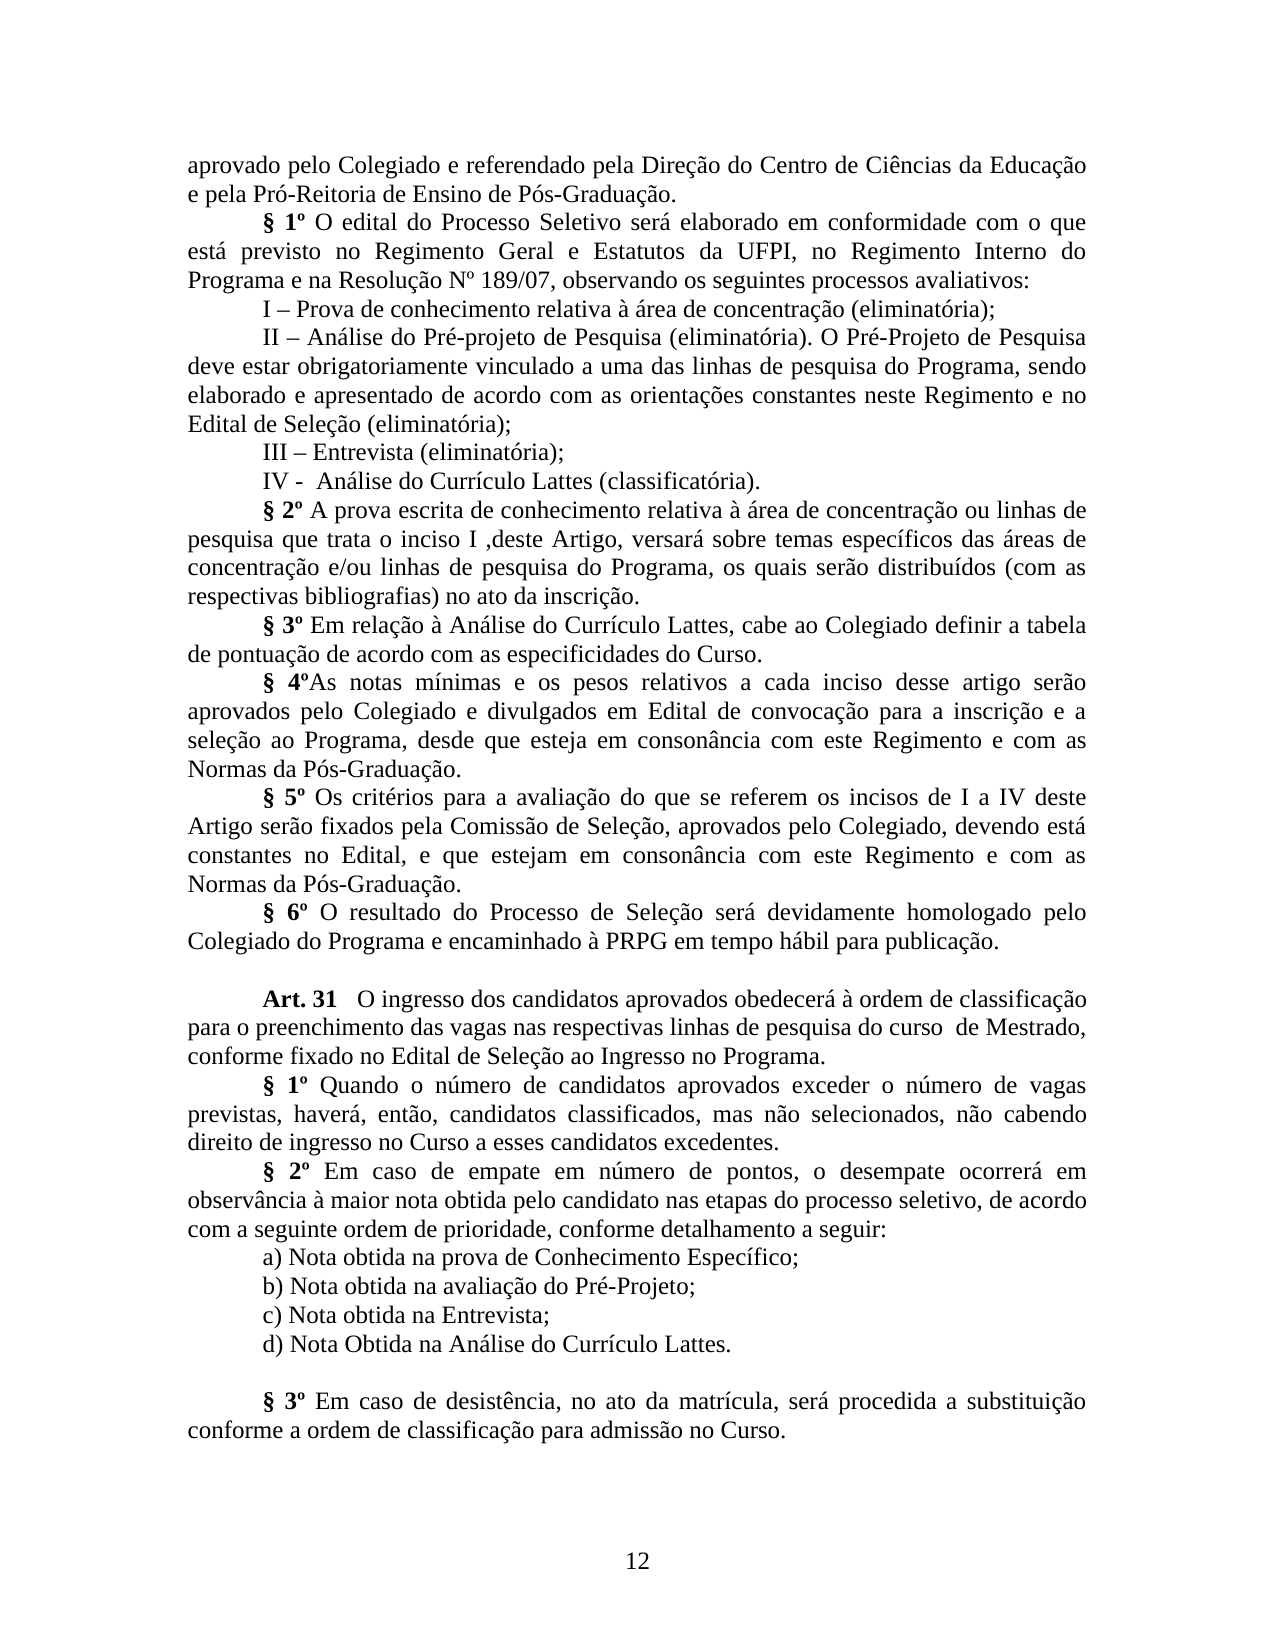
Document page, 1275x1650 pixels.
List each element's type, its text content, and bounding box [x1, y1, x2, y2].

text III – Entrevista (eliminatória); [187, 437, 1087, 466]
text § 1º Quando o número de candidatos aprovados exceder o número de vagas previstas, haverá, então, candidatos classificados, mas não selecionados, não cabendo direito de ingresso no Curso a esses candidatos excedentes. [187, 1070, 1087, 1156]
text IV - Análise do Currículo Lattes (classificatória). [187, 466, 1087, 495]
text c) Nota obtida na Entrevista; [187, 1300, 1087, 1329]
text a) Nota obtida na prova de Conhecimento Específico; [187, 1242, 1087, 1271]
text § 1º O edital do Processo Seletivo será elaborado em conformidade com o que está previsto no Regimento Geral e Estatutos da UFPI, no Regimento Interno do Programa e na Resolução Nº 189/07, observando os seguintes processos avaliativos: [187, 207, 1087, 294]
text § 4ºAs notas mínimas e os pesos relativos a cada inciso desse artigo serão aprovados pelo Colegiado e divulgados em Edital de convocação para a inscrição e a seleção ao Programa, desde que esteja em consonância com este Regimento e com as Normas da Pós-Graduação. [187, 667, 1087, 782]
text § 2º A prova escrita de conhecimento relativa à área de concentração ou linhas de pesquisa que trata o inciso I ,deste Artigo, versará sobre temas específicos das áreas de concentração e/ou linhas de pesquisa do Programa, os quais serão distribuídos (com as respectivas bibliografias) no ato da inscrição. [187, 495, 1087, 610]
text § 6º O resultado do Processo de Seleção será devidamente homologado pelo Colegiado do Programa e encaminhado à PRPG em tempo hábil para publicação. [187, 897, 1087, 955]
text § 3º Em caso de desistência, no ato da matrícula, será procedida a substituição conforme a ordem de classificação para admissão no Curso. [187, 1386, 1087, 1444]
text § 5º Os critérios para a avaliação do que se referem os incisos de I a IV deste Artigo serão fixados pela Comissão de Seleção, aprovados pelo Colegiado, devendo está constantes no Edital, e que estejam em consonância com este Regimento e com as Normas da Pós-Graduação. [187, 782, 1087, 897]
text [187, 150, 1087, 207]
text § 3º Em relação à Análise do Currículo Lattes, cabe ao Colegiado definir a tabela de pontuação de acordo com as especificidades do Curso. [187, 610, 1087, 667]
text § 2º Em caso de empate em número de pontos, o desempate ocorrerá em observância à maior nota obtida pelo candidato nas etapas do processo seletivo, de acordo com a seguinte ordem de prioridade, conforme detalhamento a seguir: [187, 1156, 1087, 1242]
text I – Prova de conhecimento relativa à área de concentração (eliminatória); [187, 294, 1087, 322]
text Art. 31 O ingresso dos candidatos aprovados obedecerá à ordem de classificação para o preenchimento das vagas nas respectivas linhas de pesquisa do curso de Mestrado, conforme fixado no Edital de Seleção ao Ingresso no Programa. [187, 984, 1087, 1070]
text II – Análise do Pré-projeto de Pesquisa (eliminatória). O Pré-Projeto de Pesquisa deve estar obrigatoriamente vinculado a uma das linhas de pesquisa do Programa, sendo elaborado e apresentado de acordo com as orientações constantes neste Regimento e no Edital de Seleção (eliminatória); [187, 322, 1087, 437]
text d) Nota Obtida na Análise do Currículo Lattes. [187, 1329, 1087, 1357]
text b) Nota obtida na avaliação do Pré-Projeto; [187, 1271, 1087, 1300]
